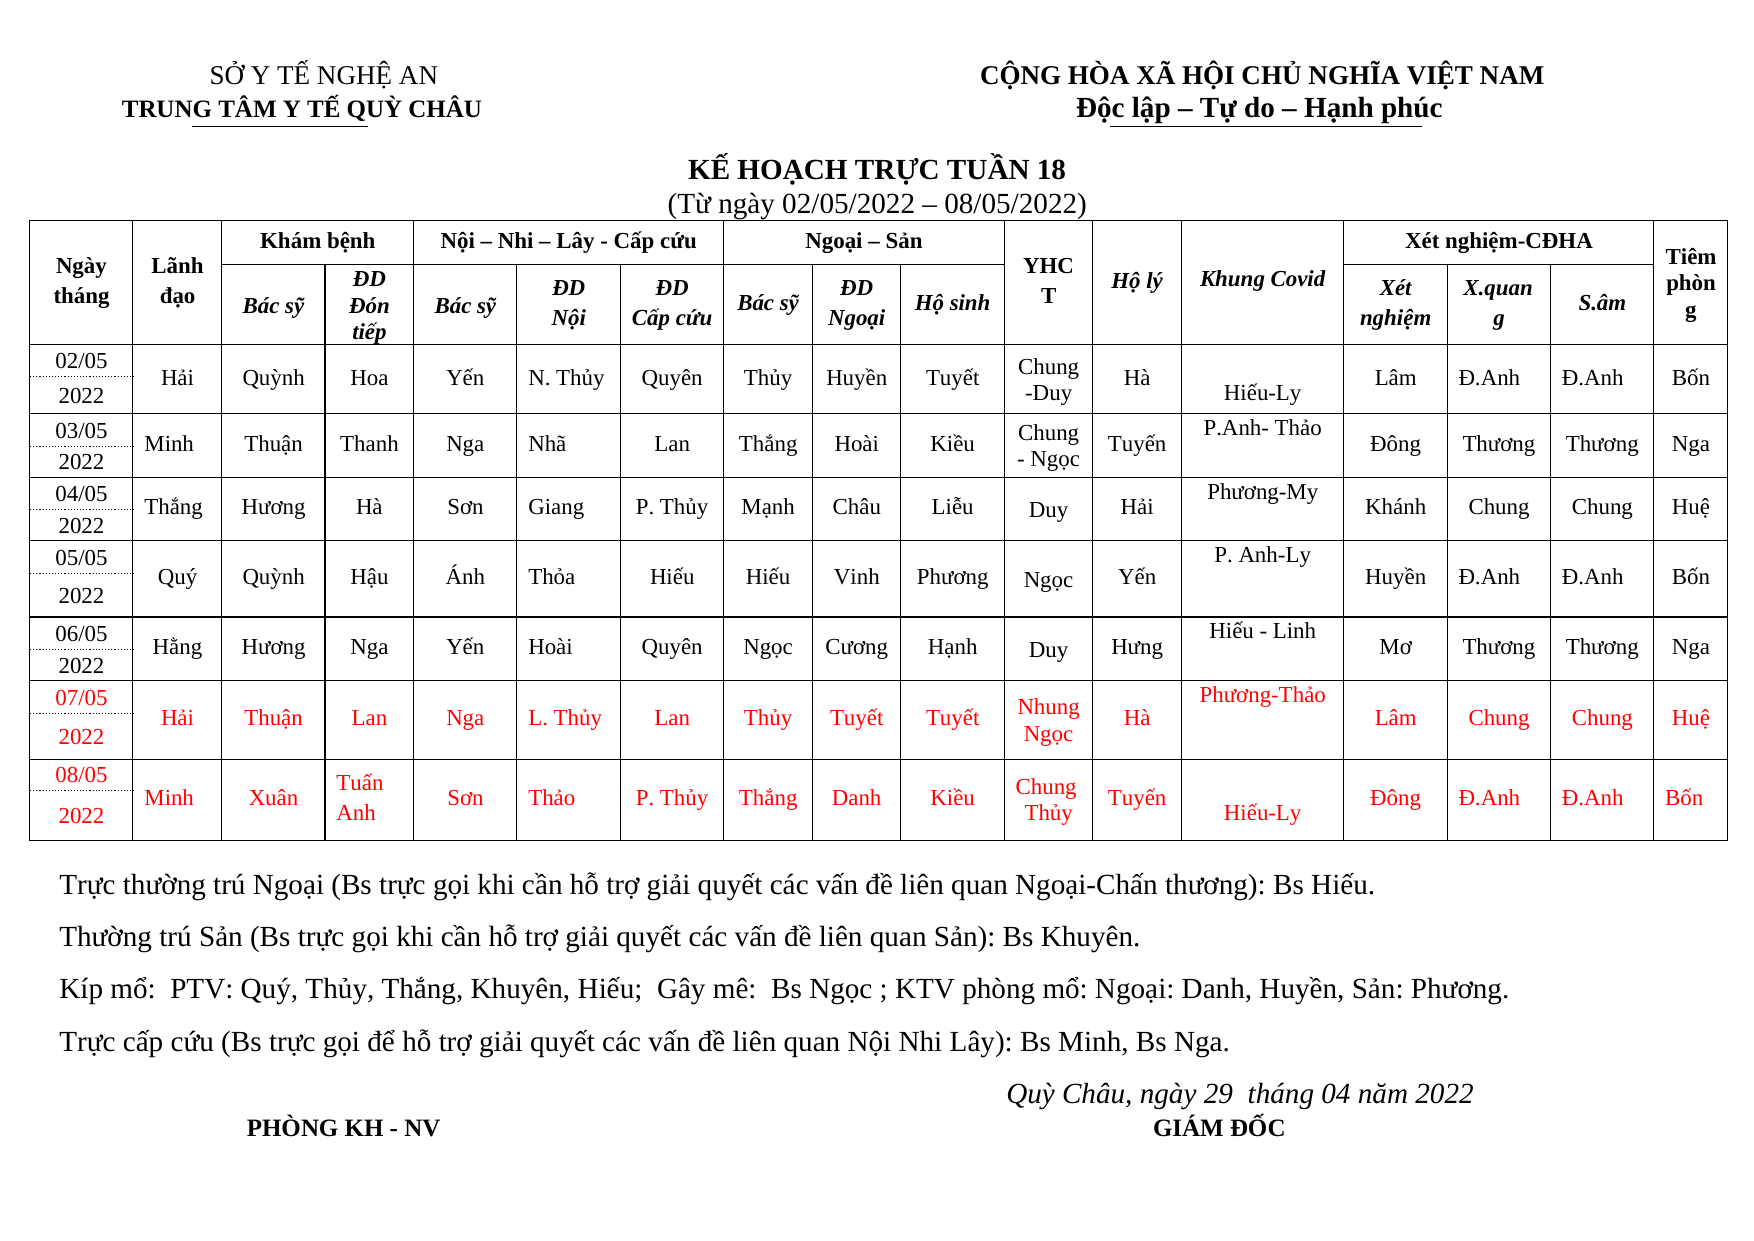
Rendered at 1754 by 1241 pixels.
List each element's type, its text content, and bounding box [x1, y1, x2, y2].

table_cell Khánh [1344, 478, 1447, 540]
table_cell 2022 [30, 573, 132, 616]
table_cell Nga [414, 414, 516, 477]
table_cell Duy [1005, 618, 1092, 680]
table_cell Chung [1551, 681, 1653, 758]
table_cell Chung [1448, 478, 1550, 540]
table_cell Lâm [1344, 681, 1447, 758]
table_cell Thuận [222, 414, 324, 477]
table_cell Hiếu [621, 541, 723, 616]
table_cell Hộ sinh [901, 265, 1004, 344]
table_cell Nhung Ngọc [1005, 681, 1092, 758]
text Kíp mổ: PTV: Quý, Thủy, Thắng, Khuyên, Hiếu; Gây mê: Bs Ngọc ; KTV phòng mổ: Ngoại: Danh, Huyền, Sản: Phương. [59, 957, 1695, 1009]
text Trực cấp cứu (Bs trực gọi để hỗ trợ giải quyết các vấn đề liên quan Nội Nhi Lây): Bs Minh, Bs Nga. Quỳ Châu, ngày 29 tháng 04 năm 2022 [59, 1009, 1695, 1113]
table_cell 2022 [30, 446, 132, 477]
table_cell Huệ [1654, 681, 1727, 758]
table_cell Hà [326, 478, 413, 540]
table_cell Duy [1005, 478, 1092, 540]
table_cell Liễu [901, 478, 1004, 540]
table_cell 06/05 [30, 618, 132, 649]
table_cell Quý [133, 541, 221, 616]
table_cell Nga [414, 681, 516, 758]
table_cell Bác sỹ [414, 265, 516, 344]
table_cell Cương [813, 618, 900, 680]
table_cell ĐD Cấp cứu [621, 265, 723, 344]
text (Từ ngày 02/05/2022 – 08/05/2022) [59, 186, 1695, 219]
table_header Ngoại – Sản [724, 221, 1004, 264]
table_cell Nga [1654, 414, 1727, 477]
text SỞ Y TẾ NGHỆ AN CỘNG HÒA XÃ HỘI CHỦ NGHĨA VIỆT NAM [59, 59, 1695, 90]
table_cell 05/05 [30, 541, 132, 573]
table_cell Đ.Anh [1448, 541, 1550, 616]
table_cell Phương-My [1182, 478, 1343, 509]
table_cell Hương [222, 478, 324, 540]
table_cell [1182, 649, 1343, 680]
table_cell [1182, 509, 1343, 540]
table_header Xét nghiệm-CĐHA [1344, 221, 1653, 264]
table_header Hộ lý [1093, 221, 1181, 344]
table_cell Phương-Thảo [1182, 681, 1343, 712]
table_cell 2022 [30, 649, 132, 680]
table_cell Hương [222, 618, 324, 680]
table_cell Thương [1448, 414, 1550, 477]
table_cell Xét nghiệm [1344, 265, 1447, 344]
table_cell Yến [1093, 541, 1181, 616]
table_cell Tuyết [901, 681, 1004, 758]
table_cell Bác sỹ [724, 265, 812, 344]
table_cell Hiếu-Ly [1182, 790, 1343, 839]
table_cell Hưng [1093, 618, 1181, 680]
table_cell Lâm [1344, 345, 1447, 413]
table_cell Hiếu - Linh [1182, 618, 1343, 649]
table_cell Tuyết [901, 345, 1004, 413]
table_cell Thủy [724, 345, 812, 413]
table_header Khám bệnh [222, 221, 413, 264]
table_cell Kiều [901, 760, 1004, 839]
table_cell Quỳnh [222, 345, 324, 413]
table_header Lãnh đạo [133, 221, 221, 344]
table_cell Chung [1448, 681, 1550, 758]
table_cell N. Thủy [517, 345, 620, 413]
table_header Nội – Nhi – Lây - Cấp cứu [414, 221, 723, 264]
table_cell P.Anh- Thảo [1182, 414, 1343, 446]
table_cell Hiếu [724, 541, 812, 616]
table_cell Hoài [813, 414, 900, 477]
table_cell Tuyết [813, 681, 900, 758]
table_cell Phương [901, 541, 1004, 616]
table_cell Hằng [133, 618, 221, 680]
table_cell Nga [1654, 618, 1727, 680]
table_cell P. Anh-Ly [1182, 541, 1343, 573]
table_cell Huyền [813, 345, 900, 413]
table_cell Đ.Anh [1551, 760, 1653, 839]
table_cell 07/05 [30, 681, 132, 712]
table_cell Thuận [222, 681, 324, 758]
table_header Tiêm phòng [1654, 221, 1727, 344]
table_cell ĐD Ngoại [813, 265, 900, 344]
table_cell Quyên [621, 345, 723, 413]
table_cell Hoài [517, 618, 620, 680]
table_cell Thắng [724, 414, 812, 477]
table_cell Danh [813, 760, 900, 839]
table_cell Sơn [414, 478, 516, 540]
table_cell Bác sỹ [222, 265, 324, 344]
table_cell Mơ [1344, 618, 1447, 680]
table_cell Đ.Anh [1448, 345, 1550, 413]
table_cell Hoa [326, 345, 413, 413]
table_cell [1182, 760, 1343, 790]
table_cell Giang [517, 478, 620, 540]
table_cell Hà [1093, 345, 1181, 413]
text Thường trú Sản (Bs trực gọi khi cần hỗ trợ giải quyết các vấn đề liên quan Sản): Bs Khuyên. [59, 905, 1695, 957]
table_cell Xuân [222, 760, 324, 839]
table_cell 2022 [30, 790, 132, 839]
table_cell Đông [1344, 760, 1447, 839]
table_cell 2022 [30, 713, 132, 758]
table_cell Chung Thủy [1005, 760, 1092, 839]
table_cell Hải [133, 681, 221, 758]
table_cell 08/05 [30, 760, 132, 790]
table_cell Huệ [1654, 478, 1727, 540]
table_cell Hạnh [901, 618, 1004, 680]
table_cell P. Thủy [621, 760, 723, 839]
table_cell 2022 [30, 376, 132, 413]
table_cell 03/05 [30, 414, 132, 446]
table_cell Khung Covid [1182, 264, 1343, 344]
table_cell Kiều [901, 414, 1004, 477]
table_cell X.quang [1448, 265, 1550, 344]
table_cell Sơn [414, 760, 516, 839]
table_cell S.âm [1551, 265, 1653, 344]
table_cell Chung [1551, 478, 1653, 540]
text KẾ HOẠCH TRỰC TUẦN 18 [59, 152, 1695, 186]
table_cell [1182, 573, 1343, 616]
table_cell Thắng [133, 478, 221, 540]
table_cell Chung -Duy [1005, 345, 1092, 413]
table_header YHCT [1005, 221, 1092, 344]
table_cell Hiếu-Ly [1182, 376, 1343, 413]
table_cell Bốn [1654, 541, 1727, 616]
table_cell Minh [133, 414, 221, 477]
table_cell Nhã [517, 414, 620, 477]
table_cell [1182, 345, 1343, 376]
table_cell Vinh [813, 541, 900, 616]
text TRUNG TÂM Y TẾ QUỲ CHÂU Độc lập – Tự do – Hạnh phúc [59, 90, 1695, 124]
table_cell Thảo [517, 760, 620, 839]
text Trực thường trú Ngoại (Bs trực gọi khi cần hỗ trợ giải quyết các vấn đề liên quan Ngoại-Chấn thương): Bs Hiếu. [59, 853, 1695, 905]
table_cell Thanh [326, 414, 413, 477]
table_cell Thương [1448, 618, 1550, 680]
table_cell Huyền [1344, 541, 1447, 616]
table_header [1182, 221, 1343, 264]
table_cell [1182, 713, 1343, 758]
table_cell [1182, 446, 1343, 477]
table_cell Thỏa [517, 541, 620, 616]
table_cell Đ.Anh [1551, 541, 1653, 616]
table_cell Ánh [414, 541, 516, 616]
table_cell Đ.Anh [1448, 760, 1550, 839]
table_cell Yến [414, 618, 516, 680]
table_cell Quyên [621, 618, 723, 680]
table_cell 2022 [30, 509, 132, 540]
table_cell Lan [326, 681, 413, 758]
table_cell Yến [414, 345, 516, 413]
table_cell ĐD Nội [517, 265, 620, 344]
table_cell Chung- Ngọc [1005, 414, 1092, 477]
table_header Ngày tháng [30, 221, 132, 344]
table_cell Lan [621, 681, 723, 758]
table_cell Hậu [326, 541, 413, 616]
table_cell Hà [1093, 681, 1181, 758]
table_cell ĐD Đón tiếp [326, 265, 413, 344]
text PHÒNG KH - NV GIÁM ĐỐC [59, 1113, 1695, 1142]
table_cell Thương [1551, 618, 1653, 680]
table_cell Mạnh [724, 478, 812, 540]
table_cell Bốn [1654, 760, 1727, 839]
table_cell 02/05 [30, 345, 132, 376]
table_cell Minh [133, 760, 221, 839]
table_cell Quỳnh [222, 541, 324, 616]
table_cell Nga [326, 618, 413, 680]
table_cell Lan [621, 414, 723, 477]
table_cell Tuyến [1093, 414, 1181, 477]
table_cell Đ.Anh [1551, 345, 1653, 413]
table_cell Thương [1551, 414, 1653, 477]
table_cell Hải [1093, 478, 1181, 540]
table_cell Ngọc [724, 618, 812, 680]
table_cell Đông [1344, 414, 1447, 477]
table_cell Ngọc [1005, 541, 1092, 616]
table_cell L. Thủy [517, 681, 620, 758]
table_cell Tuấn Anh [326, 760, 413, 839]
table_cell Châu [813, 478, 900, 540]
table_cell Thắng [724, 760, 812, 839]
table_cell Tuyến [1093, 760, 1181, 839]
table_cell Thủy [724, 681, 812, 758]
table_cell 04/05 [30, 478, 132, 509]
table_cell Hải [133, 345, 221, 413]
table_cell P. Thủy [621, 478, 723, 540]
table_cell Bốn [1654, 345, 1727, 413]
